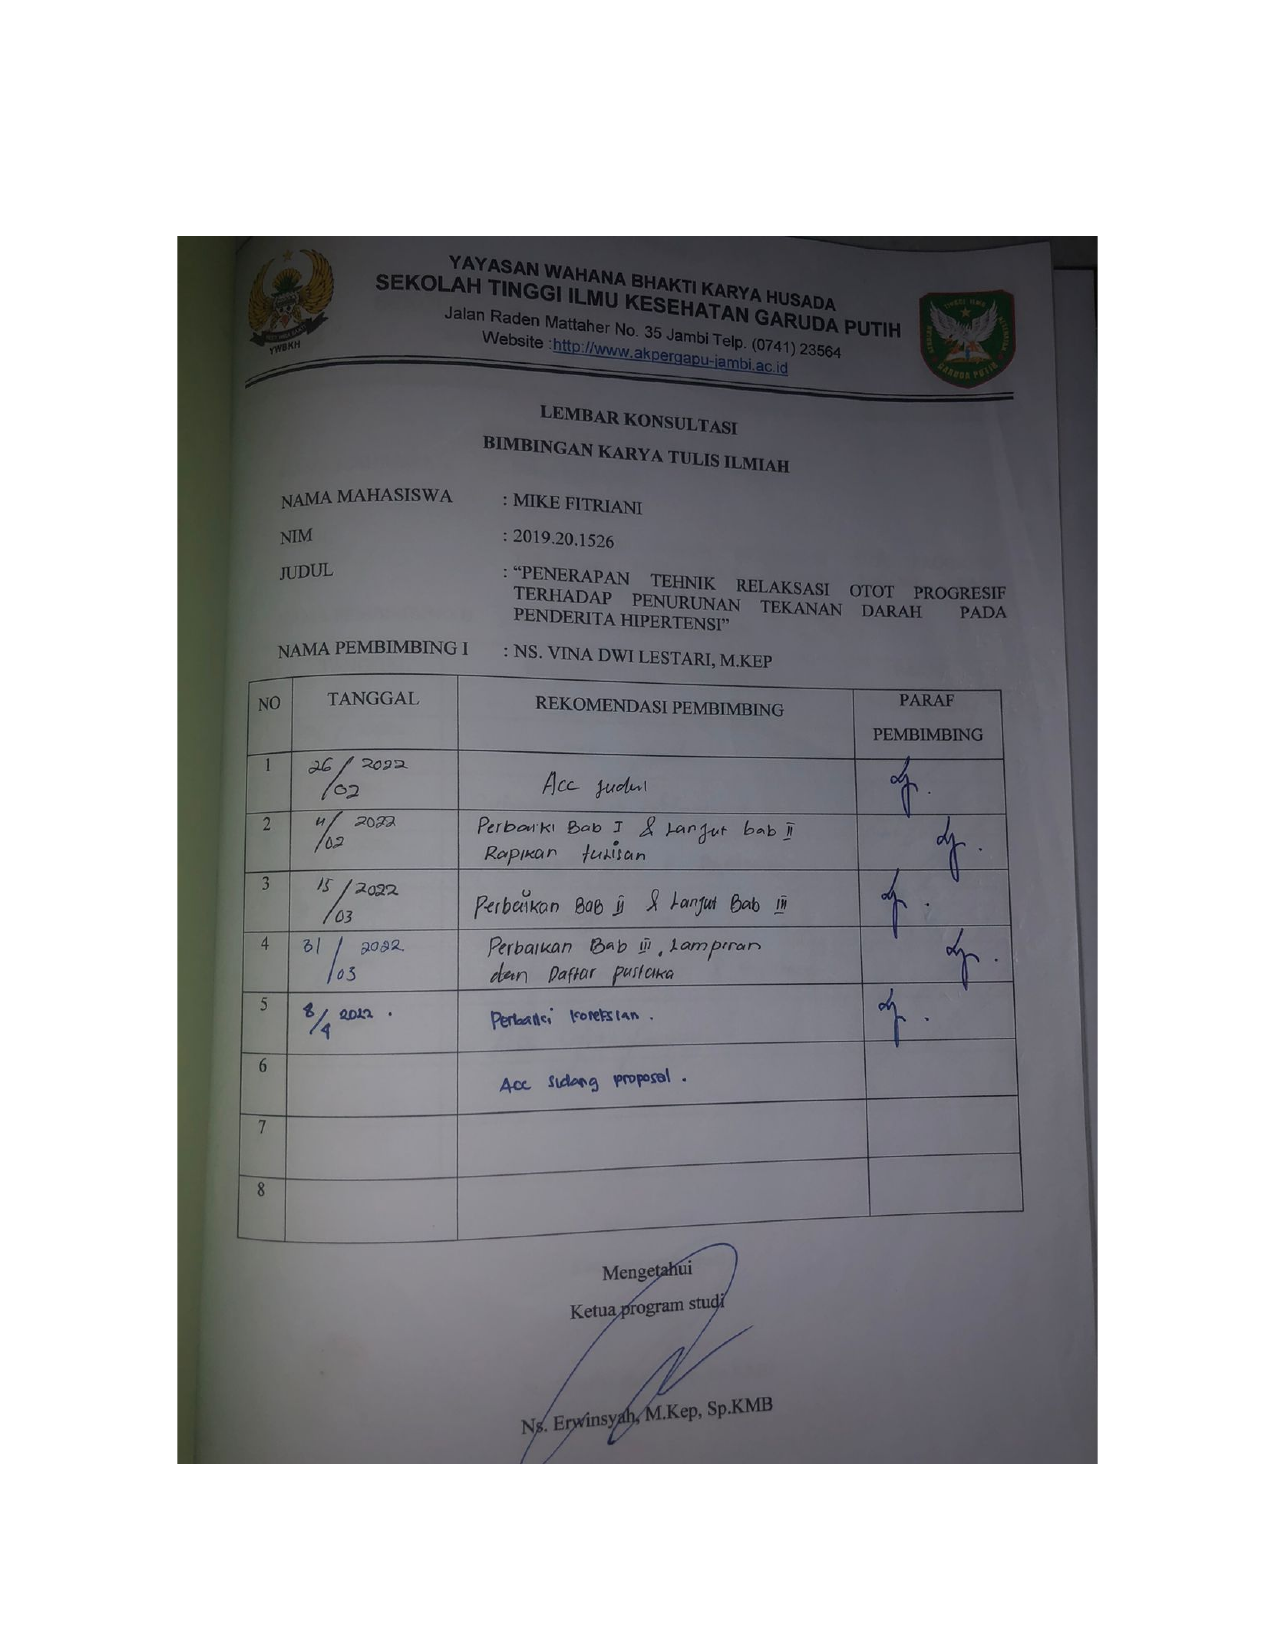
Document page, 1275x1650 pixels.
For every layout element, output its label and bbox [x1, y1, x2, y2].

picture [177, 236, 1098, 1464]
